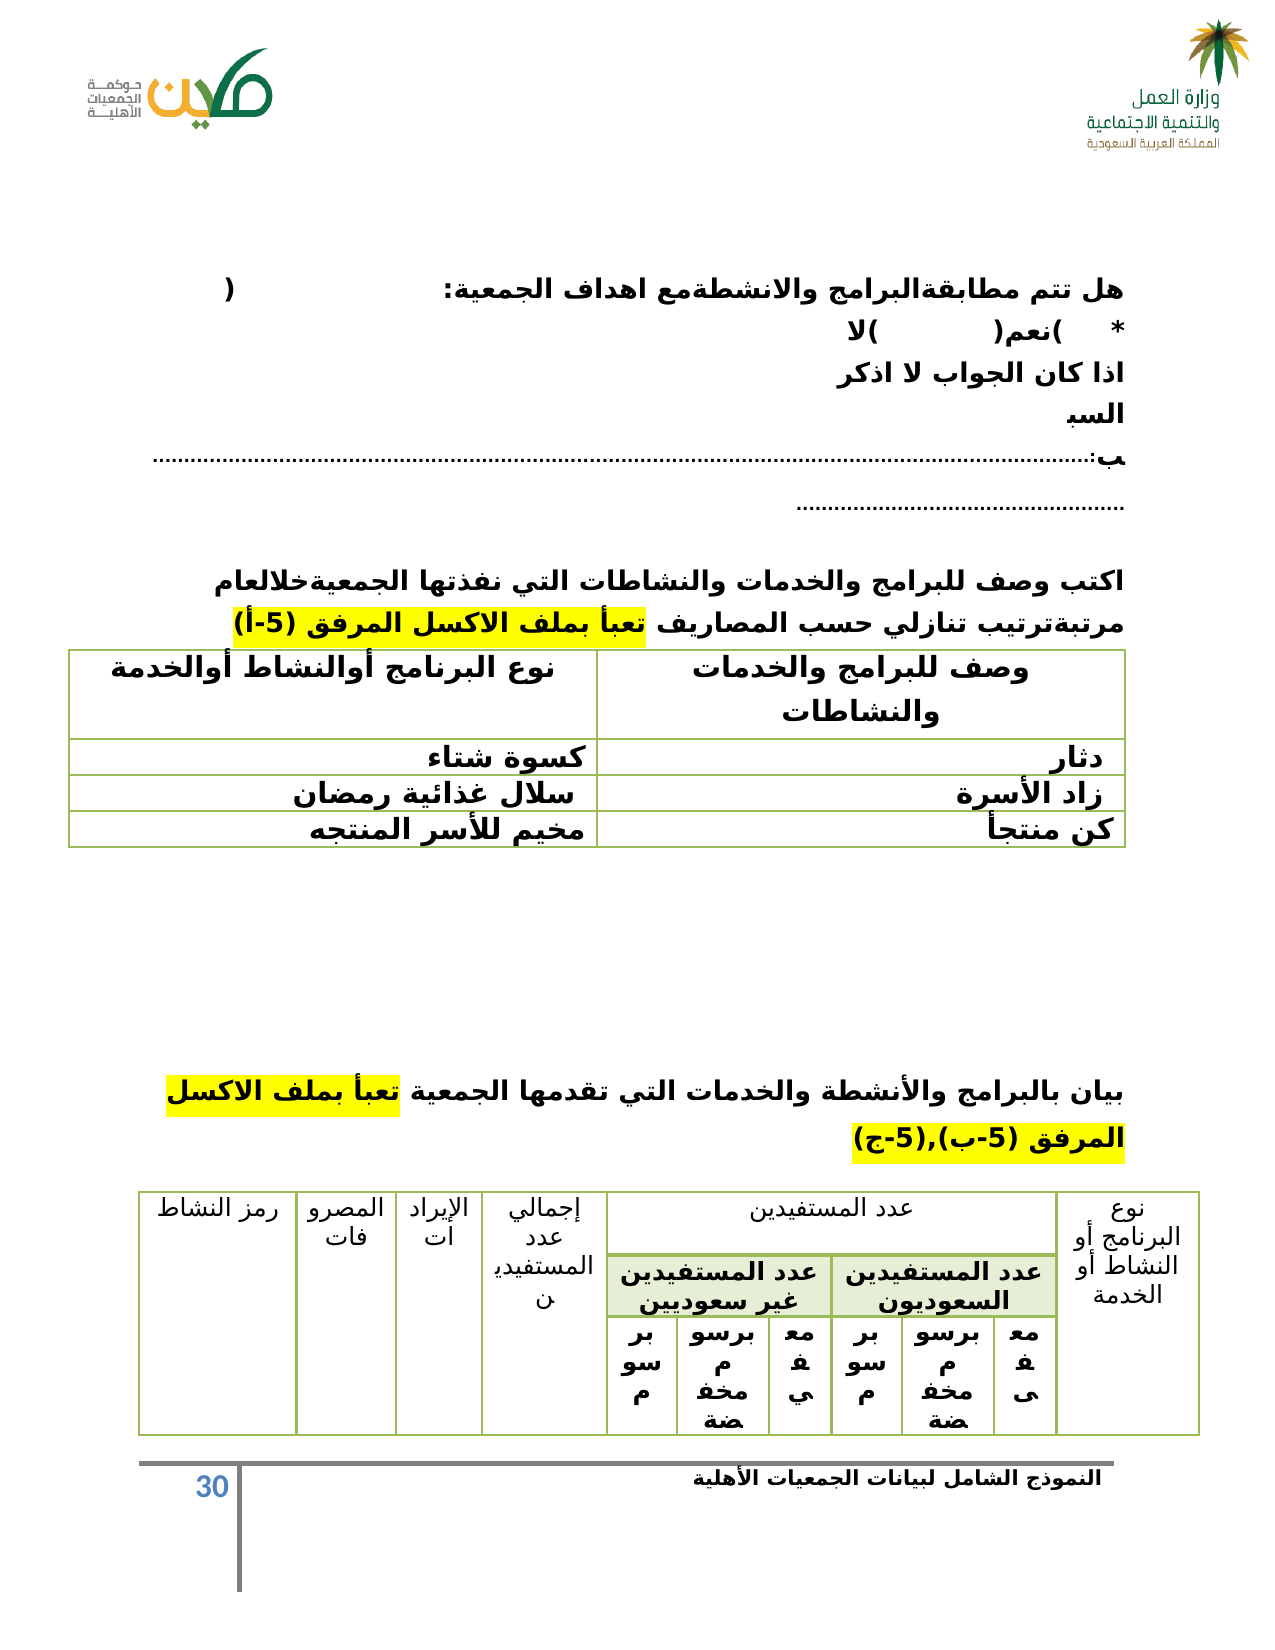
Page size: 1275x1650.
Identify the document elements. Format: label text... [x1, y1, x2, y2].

picture [0, 0, 1273, 166]
table_header عدد المستفيدين [608, 1193, 1055, 1252]
table_header إجمالي عدد المستفيدين [483, 1193, 606, 1434]
table_cell عدد المستفيدين غير سعوديين [608, 1257, 830, 1315]
table_cell كن منتجأ [598, 812, 1124, 846]
table_header الإيرادات [397, 1193, 481, 1434]
table_header رمز النشاط [140, 1193, 295, 1434]
table_cell دثار [598, 740, 1124, 774]
text اذا كان الجواب لا اذكر السبب:........................................................................................................................................................................................................ [150, 357, 1125, 523]
table_cell معفى [995, 1318, 1055, 1434]
text بيان بالبرامج والأنشطة والخدمات التي تقدمها الجمعية تعبأ بملف الاكسل المرفق (5-ب),(5-ج) [150, 1075, 1125, 1164]
table_header المصروفات [298, 1193, 395, 1434]
table_header نوع البرنامج أو النشاط أو الخدمة [1058, 1193, 1198, 1434]
table_cell مخيم للأسر المنتجه [70, 812, 596, 846]
table_cell برسوم [608, 1318, 676, 1434]
table_header وصف للبرامج والخدمات والنشاطات [598, 651, 1124, 738]
table_cell برسوم مخفضة [903, 1318, 993, 1434]
table_header نوع البرنامج أوالنشاط أوالخدمة [70, 651, 596, 738]
table_cell برسوم [833, 1318, 901, 1434]
table_cell عدد المستفيدين السعوديون [833, 1257, 1055, 1315]
text هل تتم مطابقةالبرامج والانشطةمع اهداف الجمعية: ( * )نعم( )لا [150, 273, 1125, 357]
table_cell معفي [770, 1318, 830, 1434]
table_cell برسوم مخفضة [678, 1318, 768, 1434]
table_cell كسوة شتاء [70, 740, 596, 774]
table_cell زاد الأسرة [598, 776, 1124, 810]
text اكتب وصف للبرامج والخدمات والنشاطات التي نفذتها الجمعيةخلالعام مرتبةترتيب تنازلي حسب المصاريف تعبأ بملف الاكسل المرفق (5-أ) [150, 565, 1125, 648]
table_cell سلال غذائية رمضان [70, 776, 596, 810]
